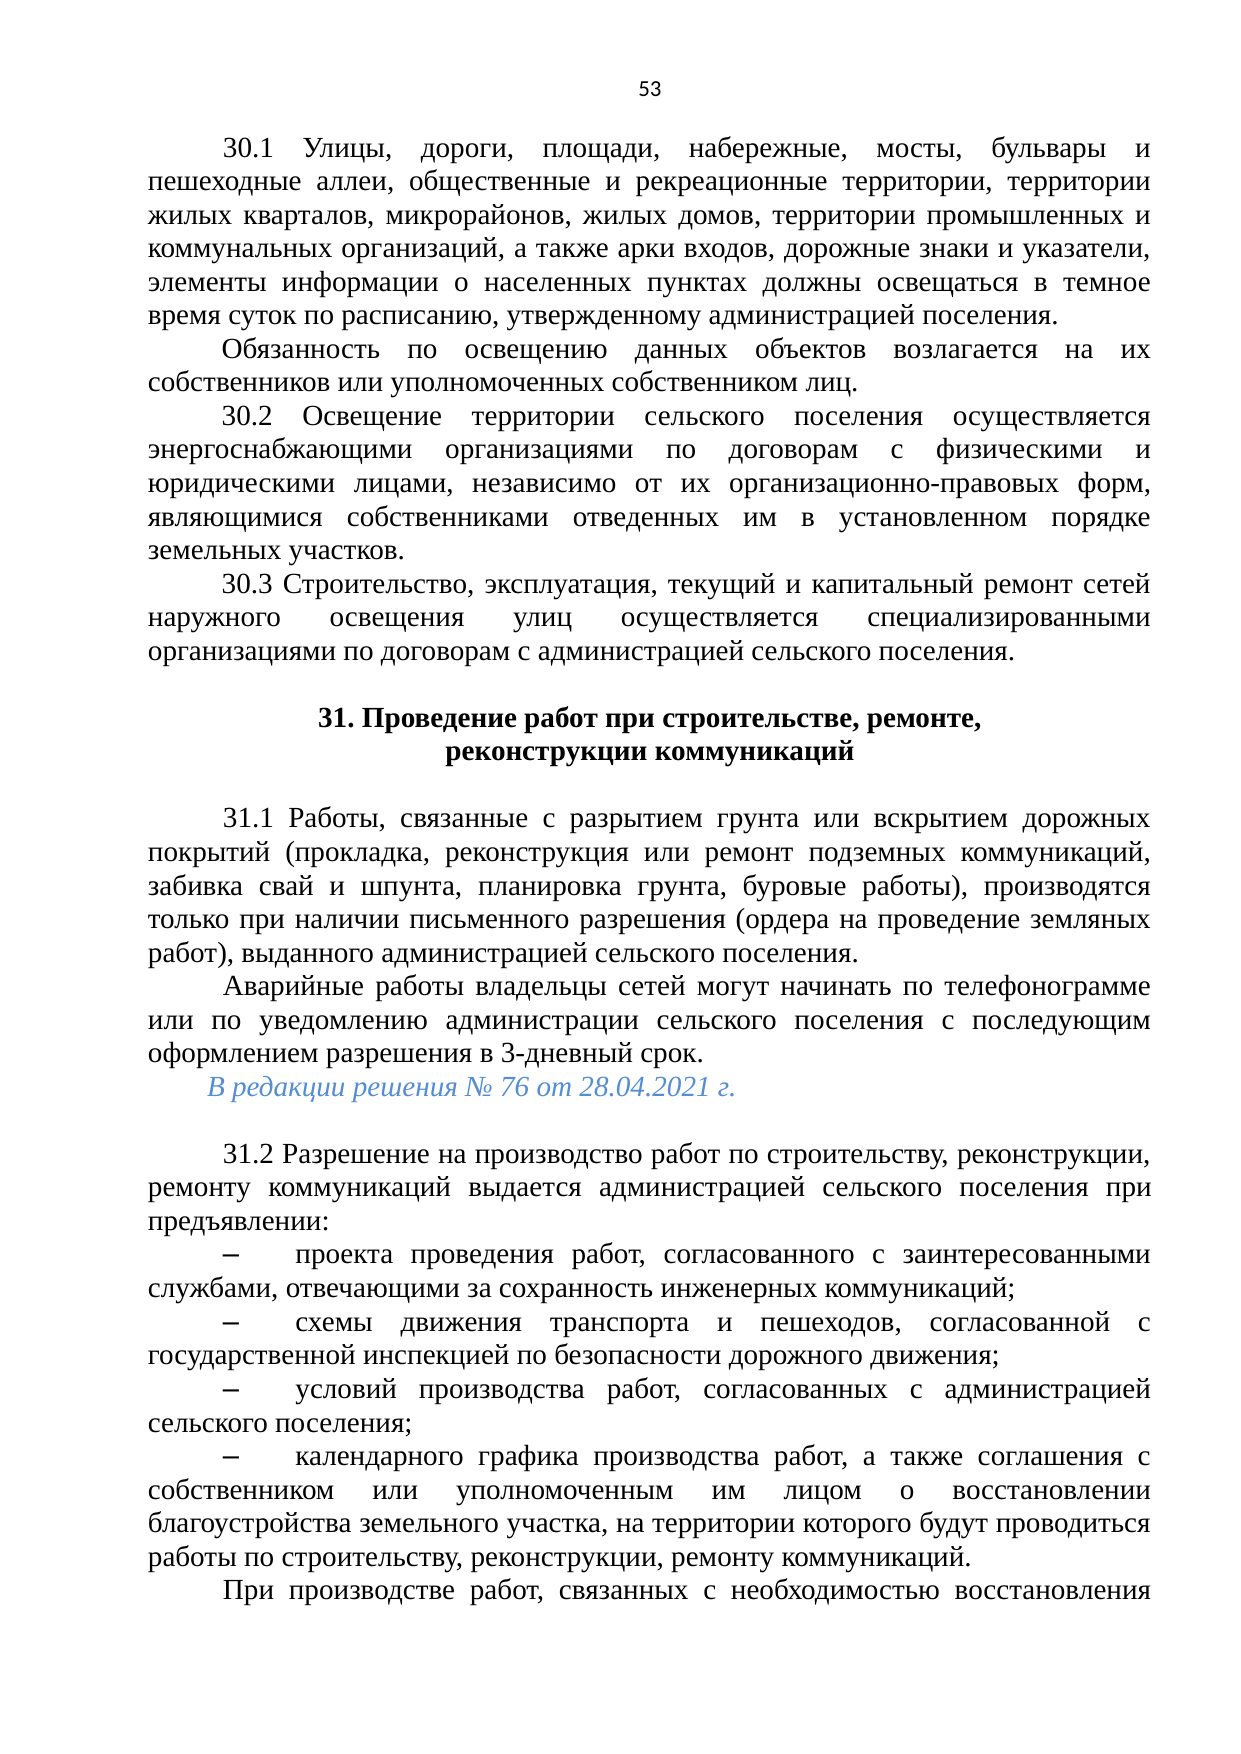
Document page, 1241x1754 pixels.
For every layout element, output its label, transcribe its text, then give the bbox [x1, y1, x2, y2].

text 30.2 Освещение территории сельского поселения осуществляется энергоснабжающими организациями по договорам с физическими и юридическими лицами, независимо от их организационно-правовых форм, являющимися собственниками отведенных им в установленном порядке земельных участков. [148, 398, 1152, 566]
text Обязанность по освещению данных объектов возлагается на их собственников или уполномоченных собственником лиц. [148, 331, 1152, 398]
text В редакции решения № 76 от 28.04.2021 г. [148, 1069, 1152, 1102]
list календарного графика производства работ, а также соглашения с собственником или уполномоченным им лицом о восстановлении благоустройства земельного участка, на территории которого будут проводиться работы по строительству, реконструкции, ремонту коммуникаций. [148, 1438, 1152, 1572]
list проекта проведения работ, согласованного с заинтересованными службами, отвечающими за сохранность инженерных коммуникаций; [148, 1237, 1152, 1304]
text Аварийные работы владельцы сетей могут начинать по телефонограмме или по уведомлению администрации сельского поселения с последующим оформлением разрешения в 3-дневный срок. [148, 968, 1152, 1069]
list условий производства работ, согласованных с администрацией сельского поселения; [148, 1371, 1152, 1438]
text 31.1 Работы, связанные с разрытием грунта или вскрытием дорожных покрытий (прокладка, реконструкция или ремонт подземных коммуникаций, забивка свай и шпунта, планировка грунта, буровые работы), производятся только при наличии письменного разрешения (ордера на проведение земляных работ), выданного администрацией сельского поселения. [148, 801, 1152, 968]
list схемы движения транспорта и пешеходов, согласованной с государственной инспекцией по безопасности дорожного движения; [148, 1304, 1152, 1371]
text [148, 1572, 1152, 1606]
text 30.3 Строительство, эксплуатация, текущий и капитальный ремонт сетей наружного освещения улиц осуществляется специализированными организациями по договорам с администрацией сельского поселения. [148, 566, 1152, 666]
text 31. Проведение работ при строительстве, ремонте, [148, 700, 1152, 733]
text 30.1 Улицы, дороги, площади, набережные, мосты, бульвары и пешеходные аллеи, общественные и рекреационные территории, территории жилых кварталов, микрорайонов, жилых домов, территории промышленных и коммунальных организаций, а также арки входов, дорожные знаки и указатели, элементы информации о населенных пунктах должны освещаться в темное время суток по расписанию, утвержденному администрацией поселения. [148, 130, 1152, 331]
text реконструкции коммуникаций [148, 733, 1152, 767]
text 31.2 Разрешение на производство работ по строительству, реконструкции, ремонту коммуникаций выдается администрацией сельского поселения при предъявлении: [148, 1136, 1152, 1237]
